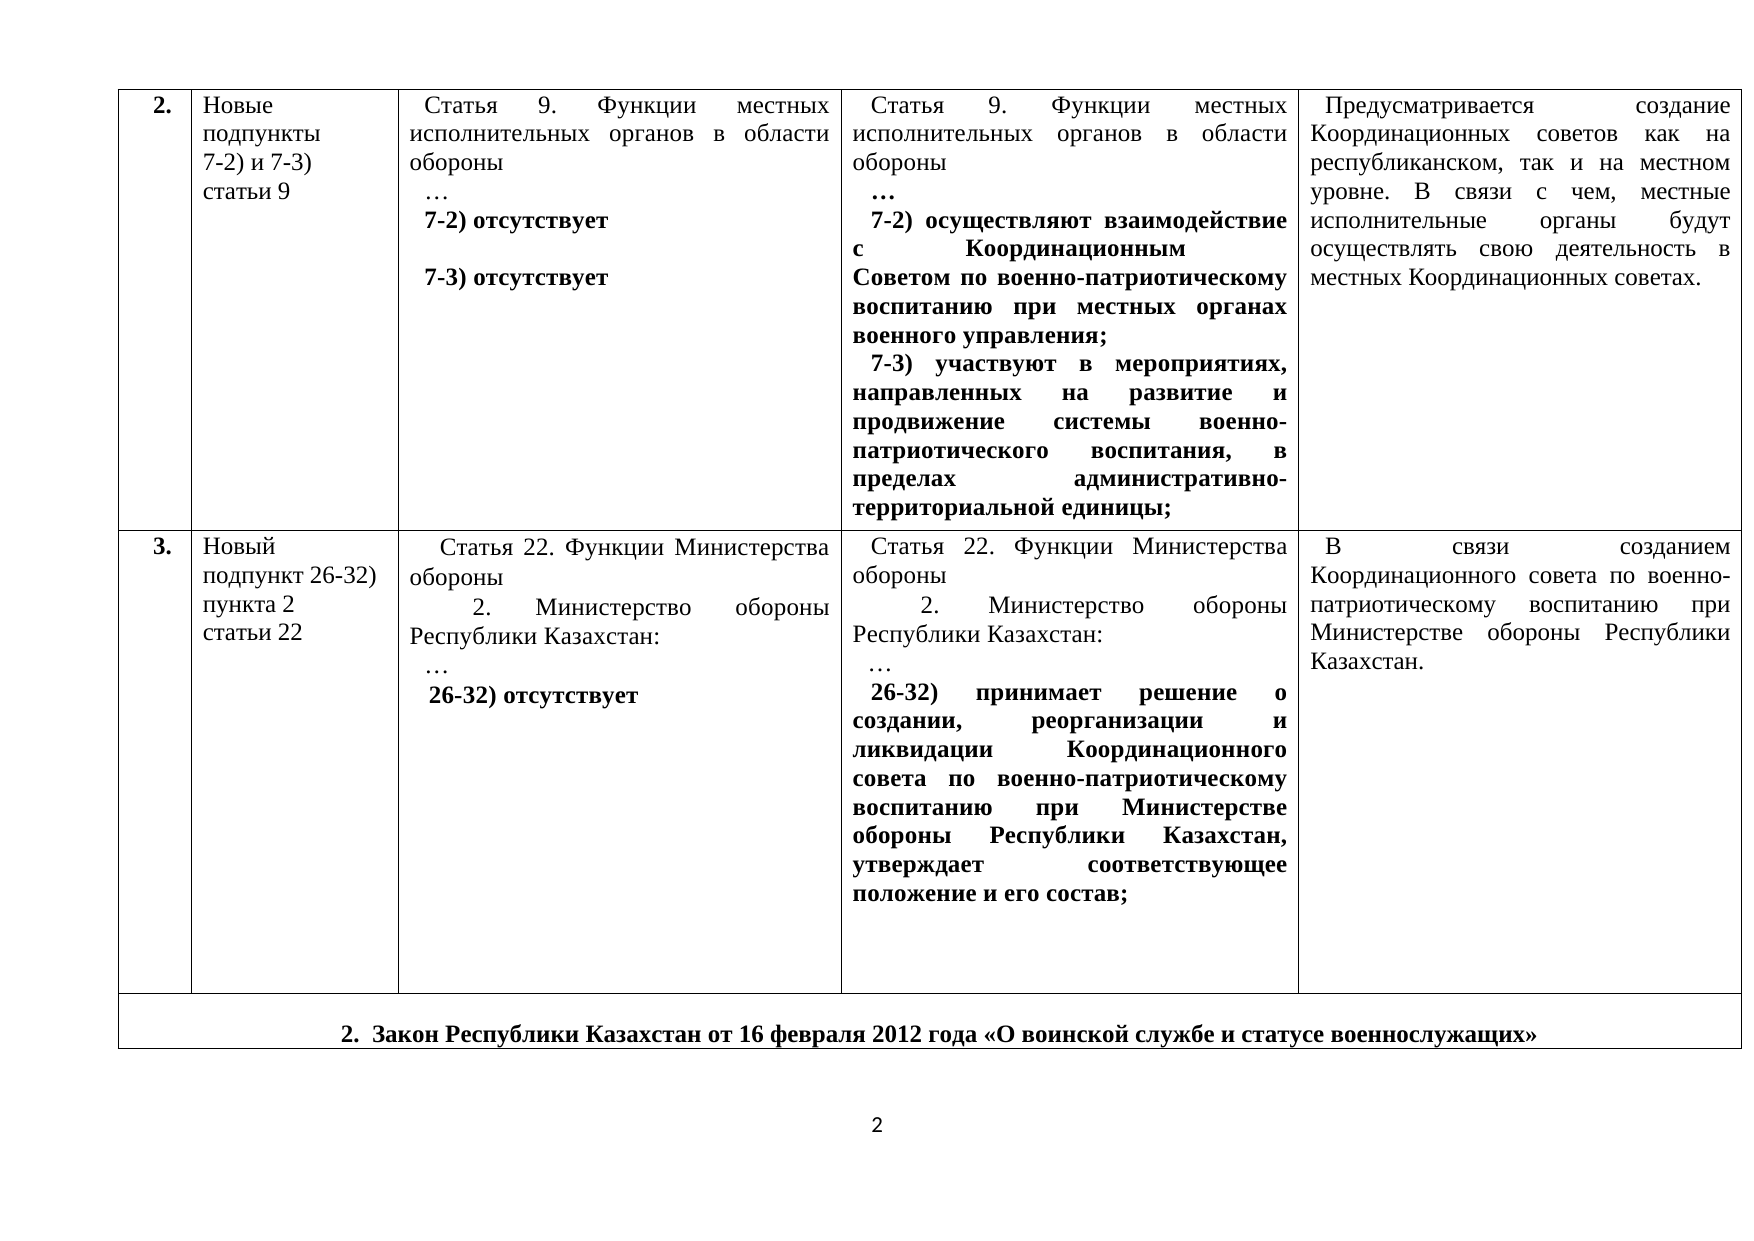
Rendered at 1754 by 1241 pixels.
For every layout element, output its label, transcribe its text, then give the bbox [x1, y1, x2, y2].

table_cell 3. [119, 531, 191, 993]
table_cell 2. [119, 90, 191, 530]
table_cell Предусматривается создание Координационных советов как на республиканском, так и на местном уровне. В связи с чем, местные исполнительные органы будут осуществлять свою деятельность в местных Координационных советах. [1299, 90, 1741, 530]
table_cell Статья 22. Функции Министерства обороны 2. Министерство обороны Республики Казахстан: … 26-32) принимает решение о создании, реорганизации и ликвидации Координационного совета по военно-патриотическому воспитанию при Министерстве обороны Республики Казахстан, утверждает соответствующее положение и его состав; [842, 531, 1298, 993]
table_cell Статья 9. Функции местных исполнительных органов в области обороны … 7-2) осуществляют взаимодействие с Координационным Советом по военно-патриотическому воспитанию при местных органах военного управления; 7-3) участвуют в мероприятиях, направленных на развитие и продвижение системы военно-патриотического воспитания, в пределах административно-территориальной единицы; [842, 90, 1298, 530]
table_cell В связи созданием Координационного совета по военно-патриотическому воспитанию при Министерстве обороны Республики Казахстан. [1299, 531, 1741, 993]
table_cell Новый подпункт 26-32) пункта 2 статьи 22 [192, 531, 398, 993]
table_cell Новые подпункты 7-2) и 7-3) статьи 9 [192, 90, 398, 530]
table_cell Статья 9. Функции местных исполнительных органов в области обороны … 7-2) отсутствует 7-3) отсутствует [399, 90, 841, 530]
table_cell 2. Закон Республики Казахстан от 16 февраля 2012 года «О воинской службе и статусе военнослужащих» [119, 994, 1741, 1048]
table_cell Статья 22. Функции Министерства обороны 2. Министерство обороны Республики Казахстан: … 26-32) отсутствует [399, 531, 841, 993]
